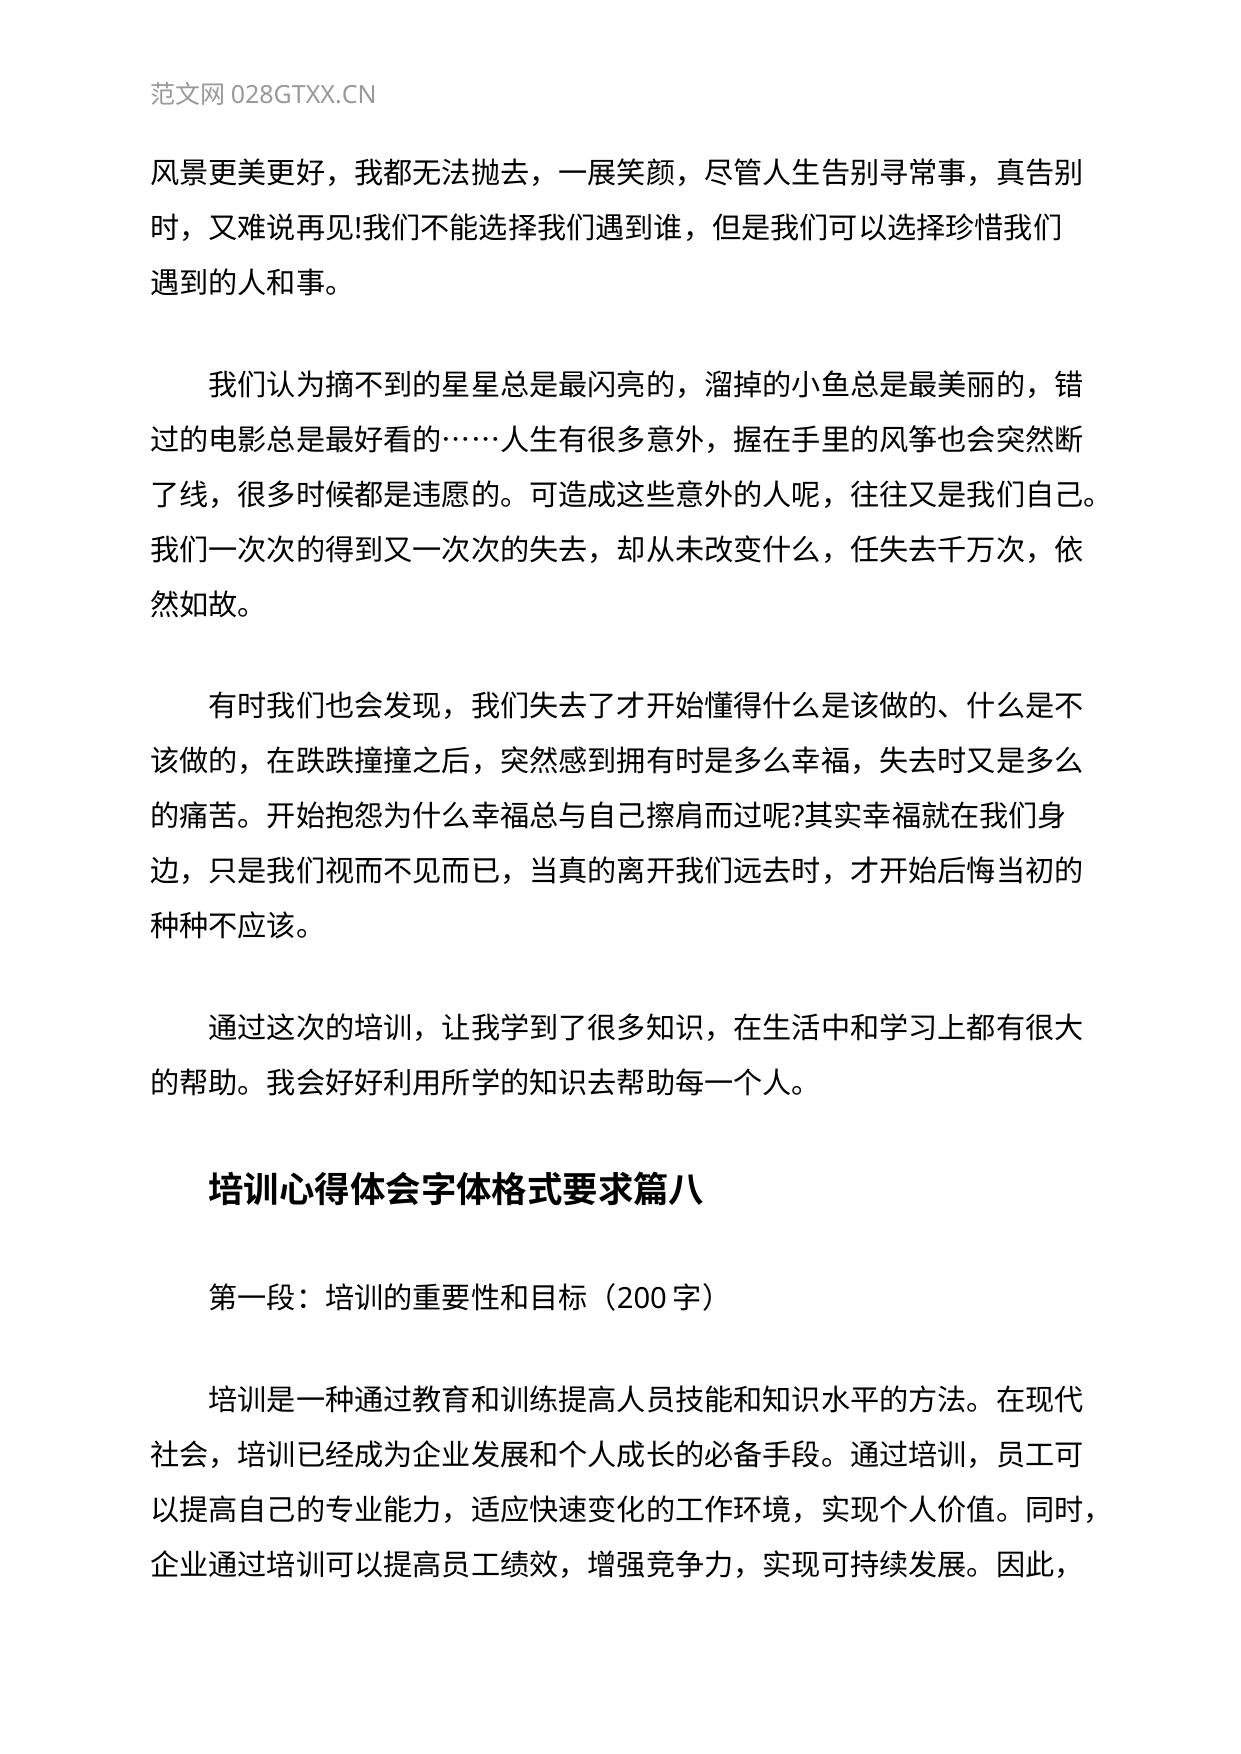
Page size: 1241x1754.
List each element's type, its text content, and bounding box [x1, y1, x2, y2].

text 我们认为摘不到的星星总是最闪亮的，溜掉的小鱼总是最美丽的，错过的电影总是最好看的……人生有很多意外，握在手里的风筝也会突然断了线，很多时候都是违愿的。可造成这些意外的人呢，往往又是我们自己。我们一次次的得到又一次次的失去，却从未改变什么，任失去千万次，依然如故。 [150, 362, 1090, 623]
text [150, 1377, 1090, 1583]
text 培训心得体会字体格式要求篇八 [150, 1161, 1090, 1212]
text 有时我们也会发现，我们失去了才开始懂得什么是该做的、什么是不该做的，在跌跌撞撞之后，突然感到拥有时是多么幸福，失去时又是多么的痛苦。开始抱怨为什么幸福总与自己擦肩而过呢?其实幸福就在我们身边，只是我们视而不见而已，当真的离开我们远去时，才开始后悔当初的种种不应该。 [150, 683, 1090, 945]
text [150, 150, 1090, 302]
text 第一段：培训的重要性和目标（200字） [150, 1274, 1090, 1317]
text 通过这次的培训，让我学到了很多知识，在生活中和学习上都有很大的帮助。我会好好利用所学的知识去帮助每一个人。 [150, 1004, 1090, 1102]
